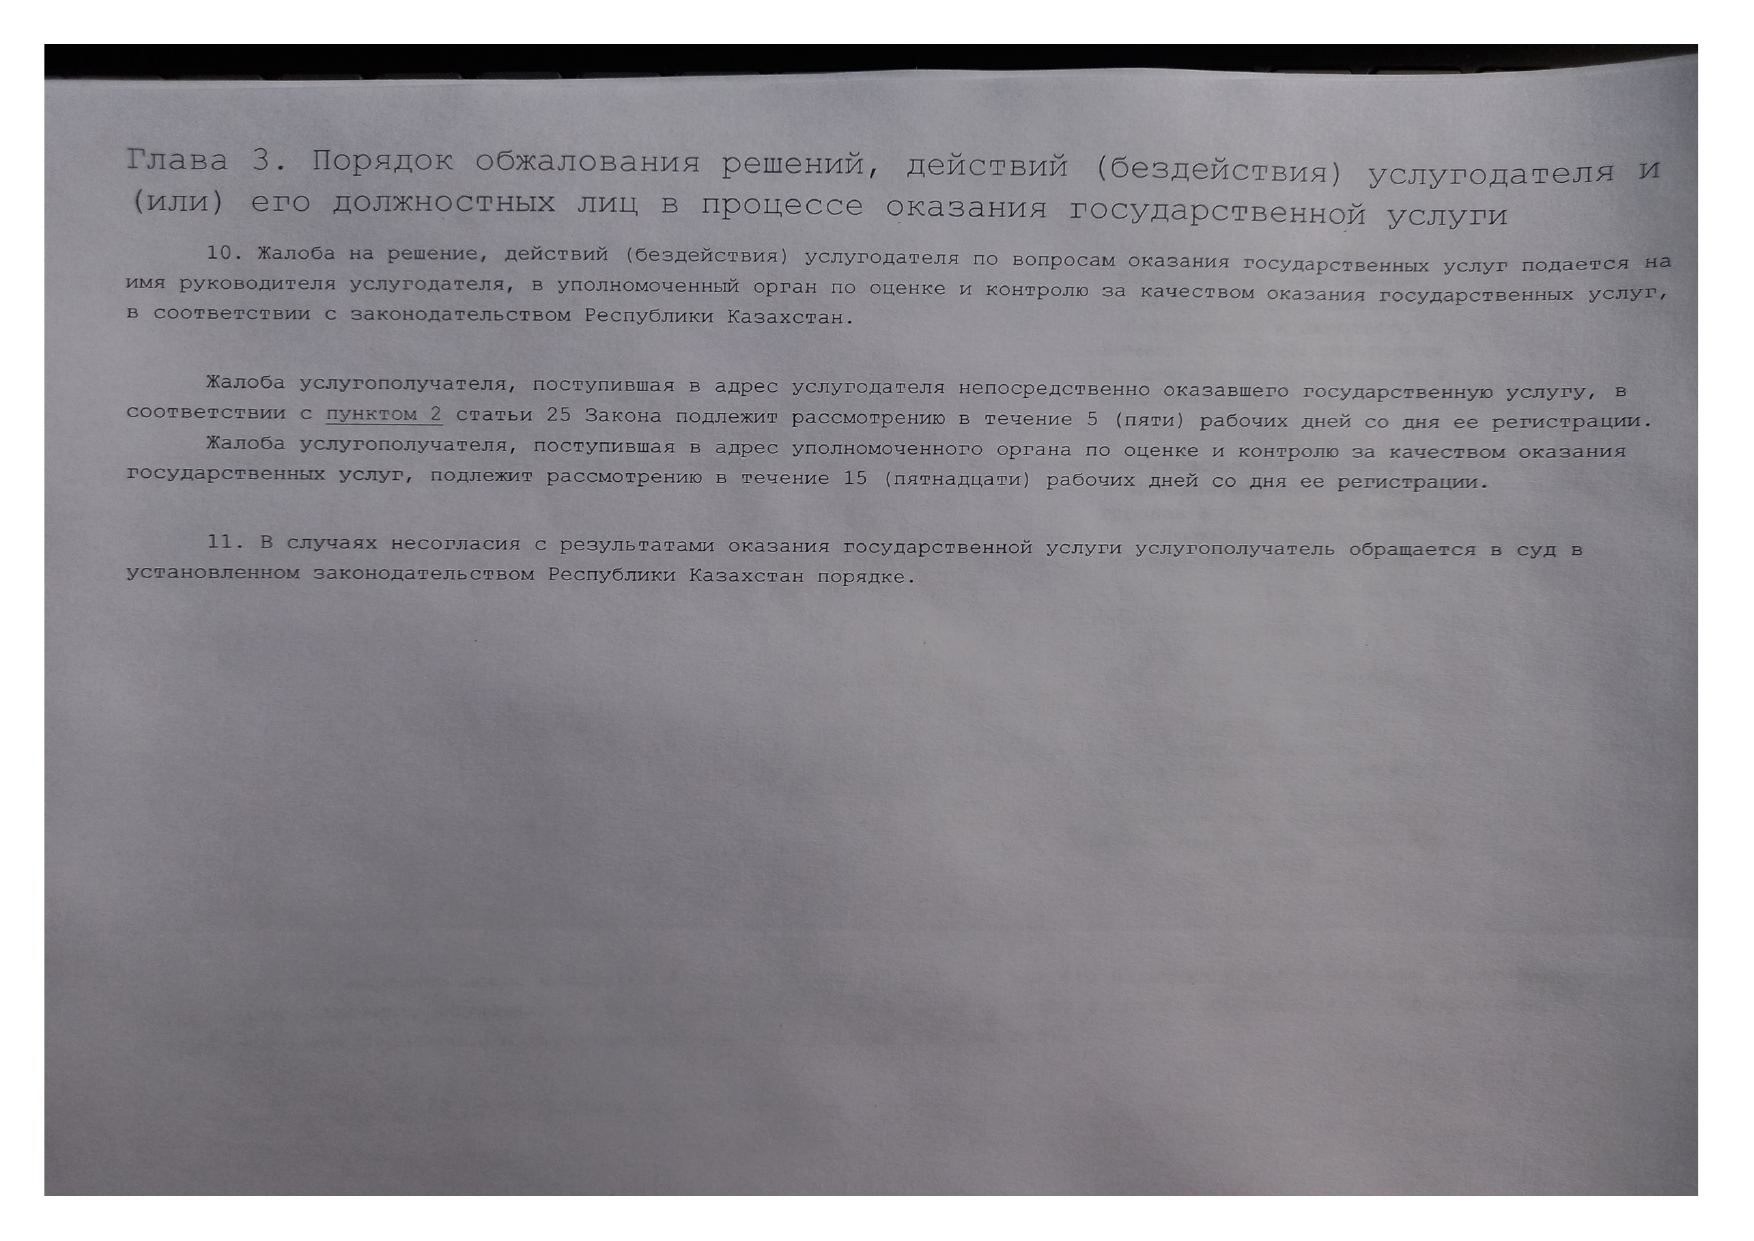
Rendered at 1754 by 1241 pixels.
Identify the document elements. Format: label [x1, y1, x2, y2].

picture [44, 44, 1699, 1196]
